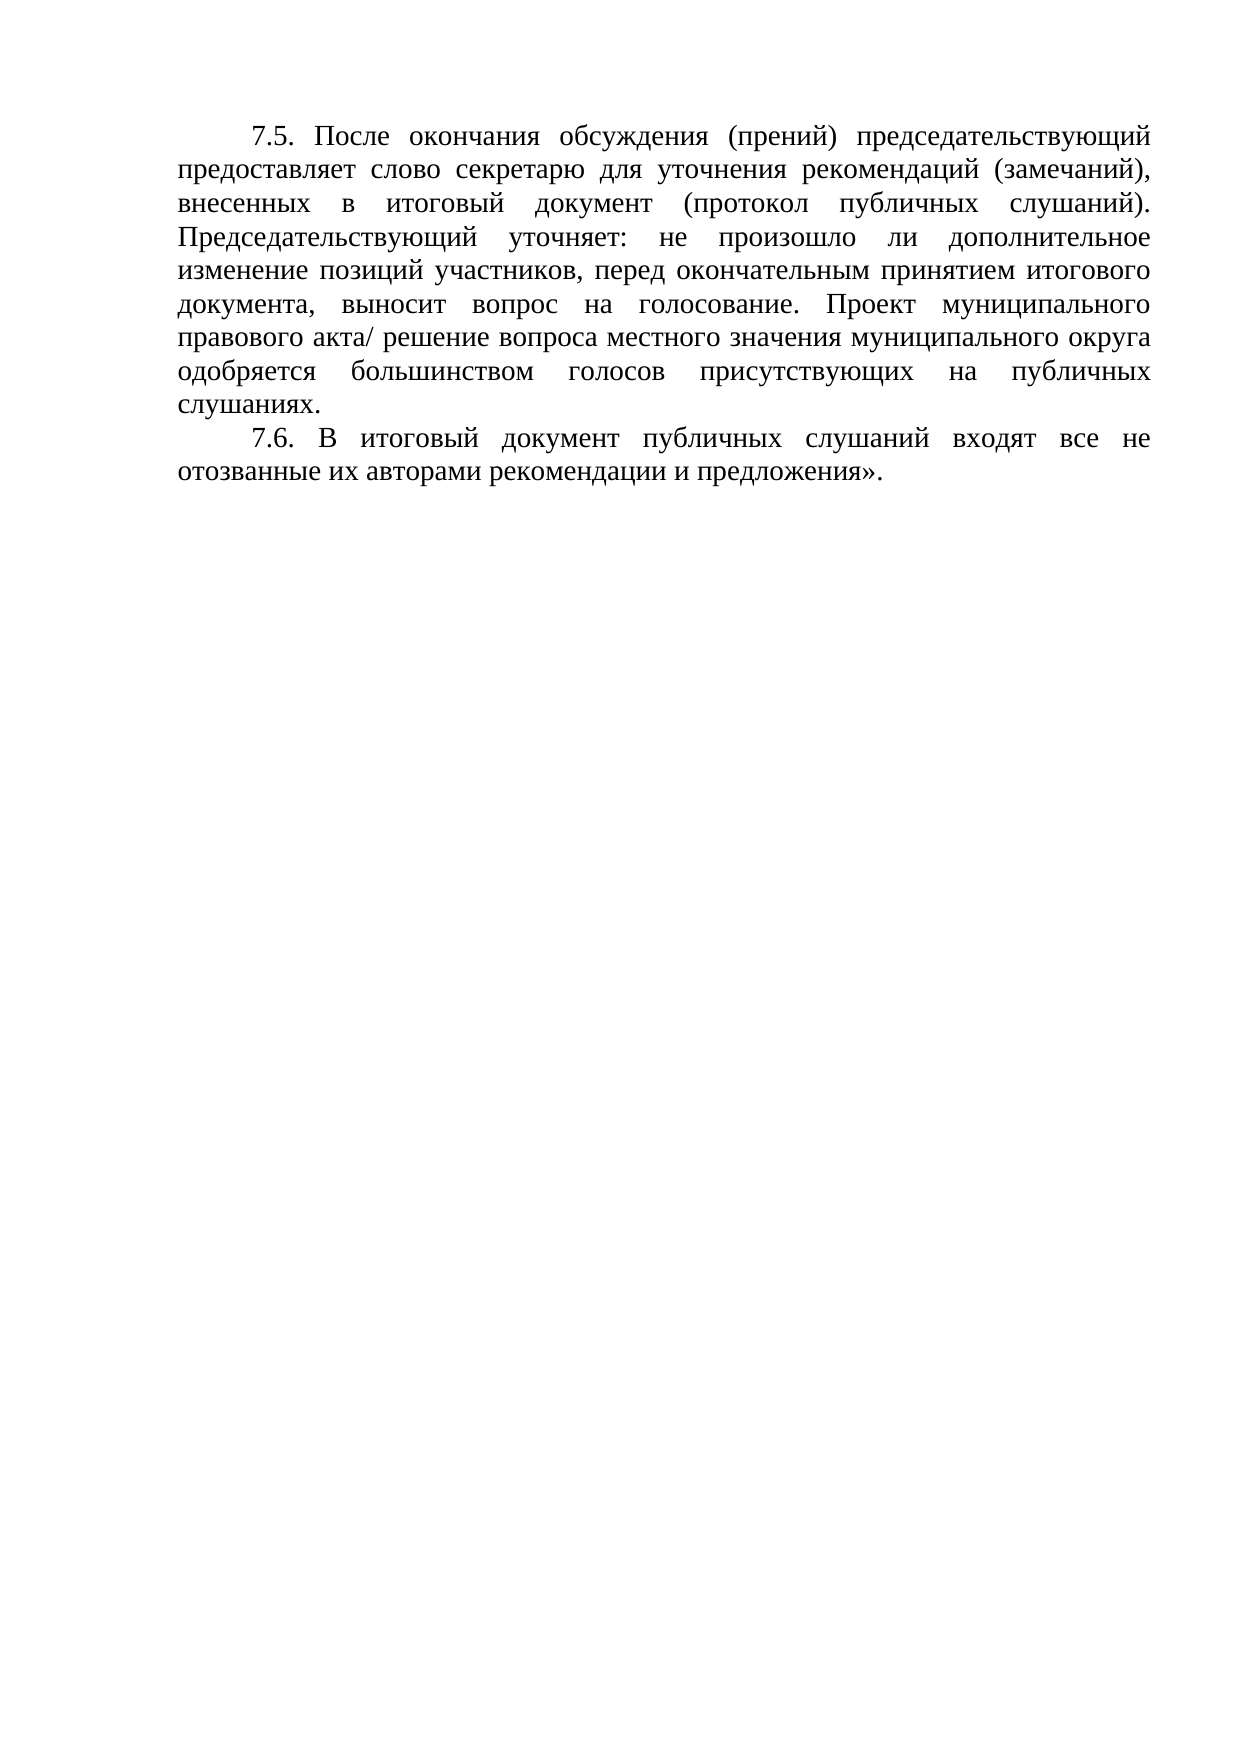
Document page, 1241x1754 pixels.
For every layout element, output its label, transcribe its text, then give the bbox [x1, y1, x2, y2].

text 7.6. В итоговый документ публичных слушаний входят все не отозванные их авторами рекомендации и предложения». [177, 420, 1152, 487]
text 7.5. После окончания обсуждения (прений) председательствующий предоставляет слово секретарю для уточнения рекомендаций (замечаний), внесенных в итоговый документ (протокол публичных слушаний). Председательствующий уточняет: не произошло ли дополнительное изменение позиций участников, перед окончательным принятием итогового документа, выносит вопрос на голосование. Проект муниципального правового акта/ решение вопроса местного значения муниципального округа одобряется большинством голосов присутствующих на публичных слушаниях. [177, 118, 1152, 420]
